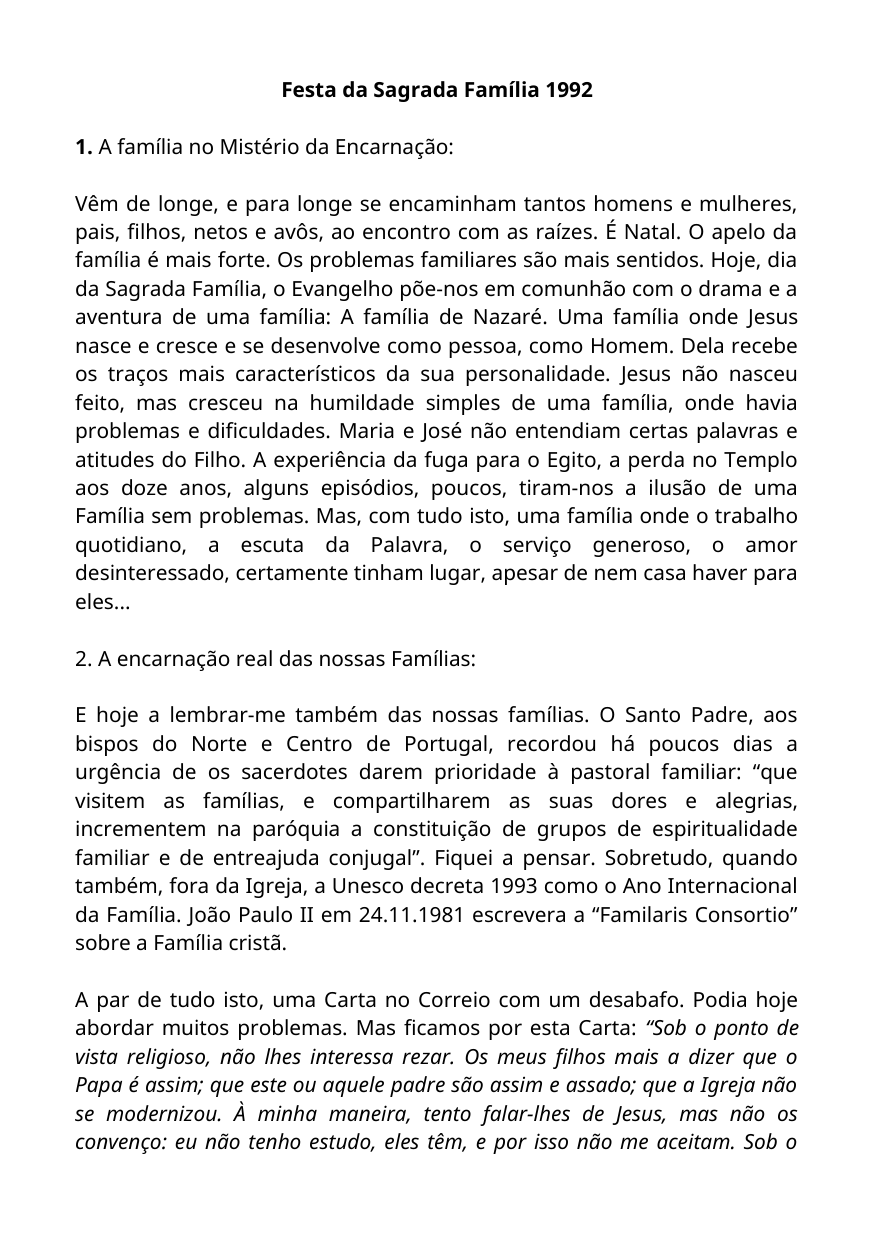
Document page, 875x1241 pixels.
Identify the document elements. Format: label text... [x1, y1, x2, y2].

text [75, 985, 799, 1156]
text E hoje a lembrar-me também das nossas famílias. O Santo Padre, aos bispos do Norte e Centro de Portugal, recordou há poucos dias a urgência de os sacerdotes darem prioridade à pastoral familiar: “que visitem as famílias, e compartilharem as suas dores e alegrias, incrementem na paróquia a constituição de grupos de espiritualidade familiar e de entreajuda conjugal”. Fiquei a pensar. Sobretudo, quando também, fora da Igreja, a Unesco decreta 1993 como o Ano Internacional da Família. João Paulo II em 24.11.1981 escrevera a “Familaris Consortio” sobre a Família cristã. [75, 701, 799, 957]
text Vêm de longe, e para longe se encaminham tantos homens e mulheres, pais, filhos, netos e avôs, ao encontro com as raízes. É Natal. O apelo da família é mais forte. Os problemas familiares são mais sentidos. Hoje, dia da Sagrada Família, o Evangelho põe-nos em comunhão com o drama e a aventura de uma família: A família de Nazaré. Uma família onde Jesus nasce e cresce e se desenvolve como pessoa, como Homem. Dela recebe os traços mais característicos da sua personalidade. Jesus não nasceu feito, mas cresceu na humildade simples de uma família, onde havia problemas e dificuldades. Maria e José não entendiam certas palavras e atitudes do Filho. A experiência da fuga para o Egito, a perda no Templo aos doze anos, alguns episódios, poucos, tiram-nos a ilusão de uma Família sem problemas. Mas, com tudo isto, uma família onde o trabalho quotidiano, a escuta da Palavra, o serviço generoso, o amor desinteressado, certamente tinham lugar, apesar de nem casa haver para eles... [75, 189, 799, 615]
text 2. A encarnação real das nossas Famílias: [75, 644, 799, 672]
text 1. A família no Mistério da Encarnação: [75, 132, 799, 160]
text Festa da Sagrada Família 1992 [75, 75, 799, 103]
